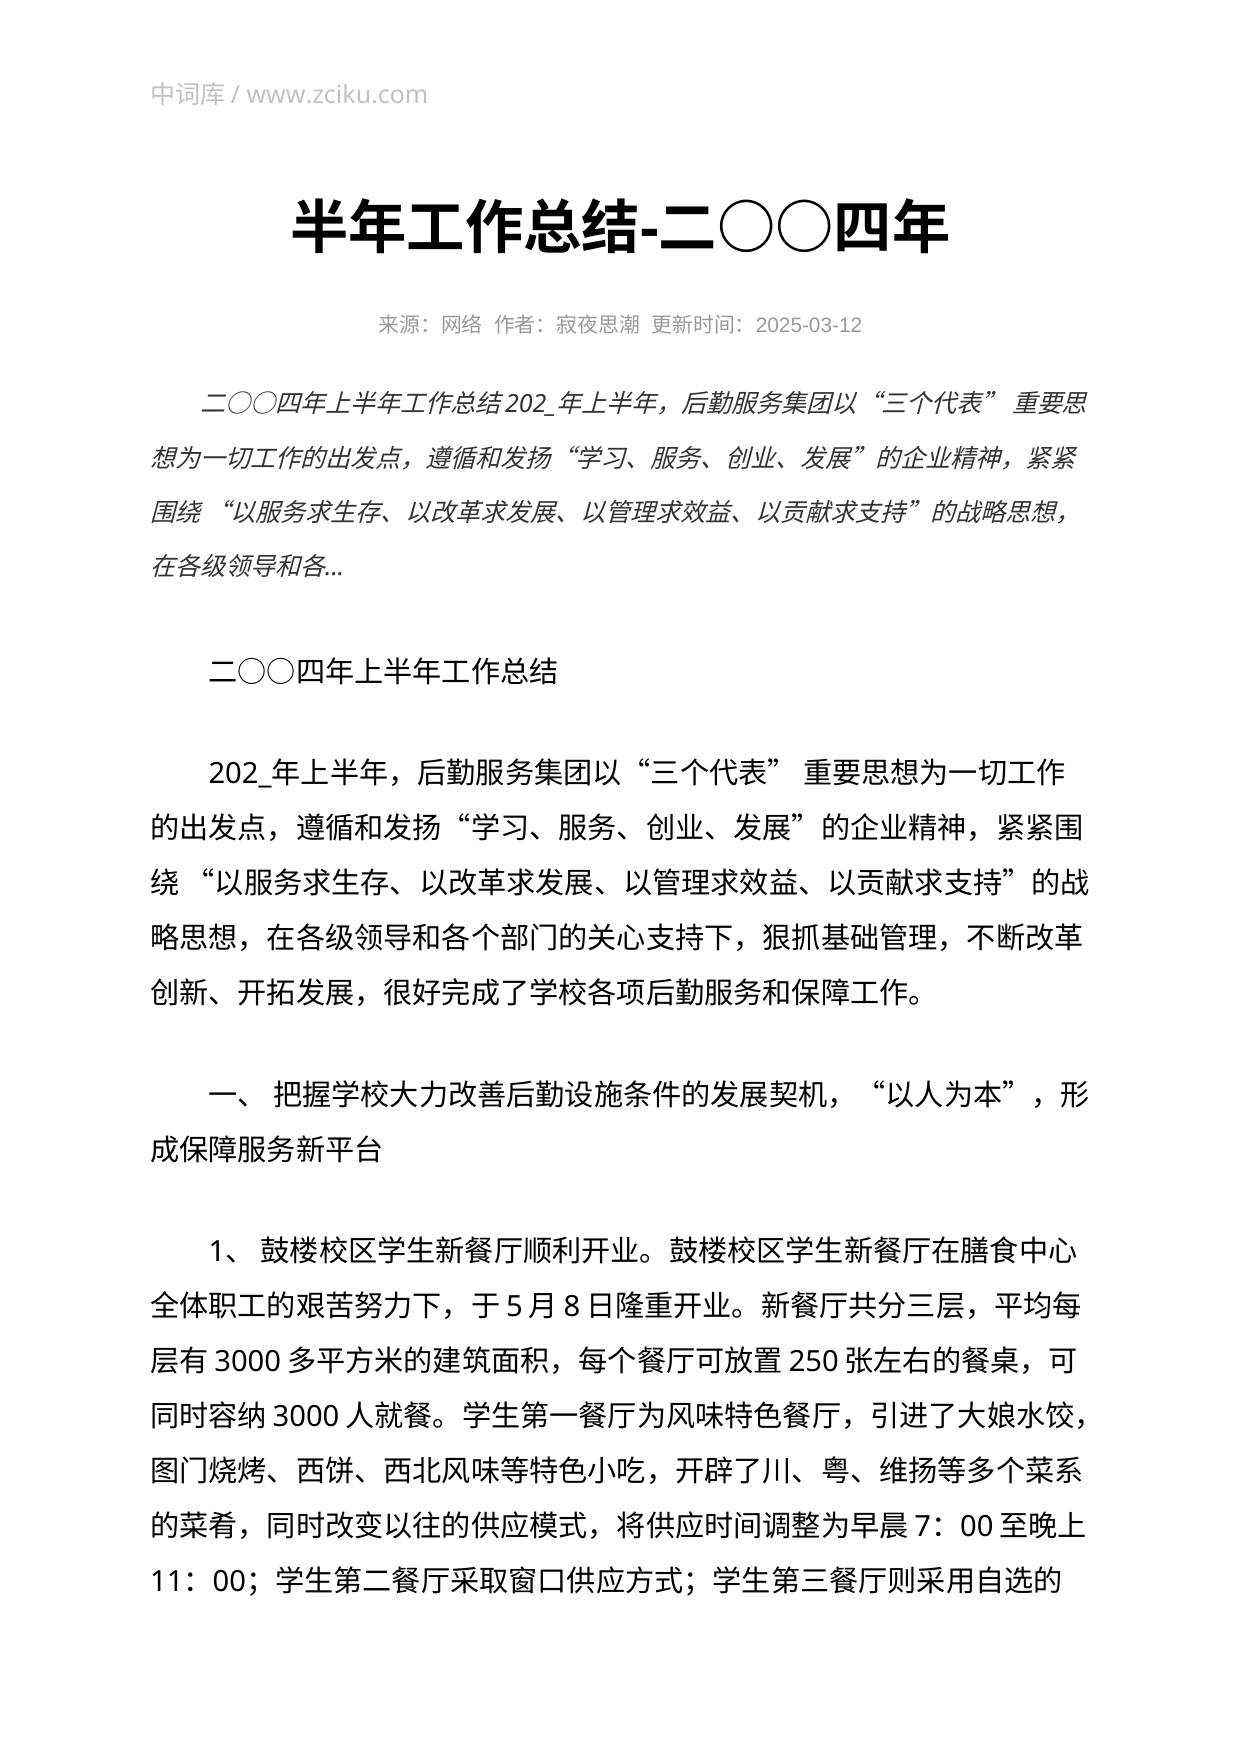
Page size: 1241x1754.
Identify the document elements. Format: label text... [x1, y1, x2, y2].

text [150, 1228, 1090, 1600]
text 来源：网络 作者：寂夜思潮 更新时间：2025-03-12 [150, 313, 1090, 337]
subtitle 半年工作总结-二○○四年 [150, 181, 1090, 266]
text 202_年上半年，后勤服务集团以“三个代表” 重要思想为一切工作的出发点，遵循和发扬“学习、服务、创业、发展”的企业精神，紧紧围绕 “以服务求生存、以改革求发展、以管理求效益、以贡献求支持”的战略思想，在各级领导和各个部门的关心支持下，狠抓基础管理，不断改革创新、开拓发展，很好完成了学校各项后勤服务和保障工作。 [150, 750, 1090, 1012]
text 一、 把握学校大力改善后勤设施条件的发展契机，“以人为本”，形成保障服务新平台 [150, 1071, 1090, 1168]
text 二○○四年上半年工作总结 [150, 648, 1090, 690]
text 二○○四年上半年工作总结202_年上半年，后勤服务集团以“三个代表” 重要思想为一切工作的出发点，遵循和发扬“学习、服务、创业、发展”的企业精神，紧紧围绕 “以服务求生存、以改革求发展、以管理求效益、以贡献求支持”的战略思想，在各级领导和各... [150, 384, 1090, 583]
